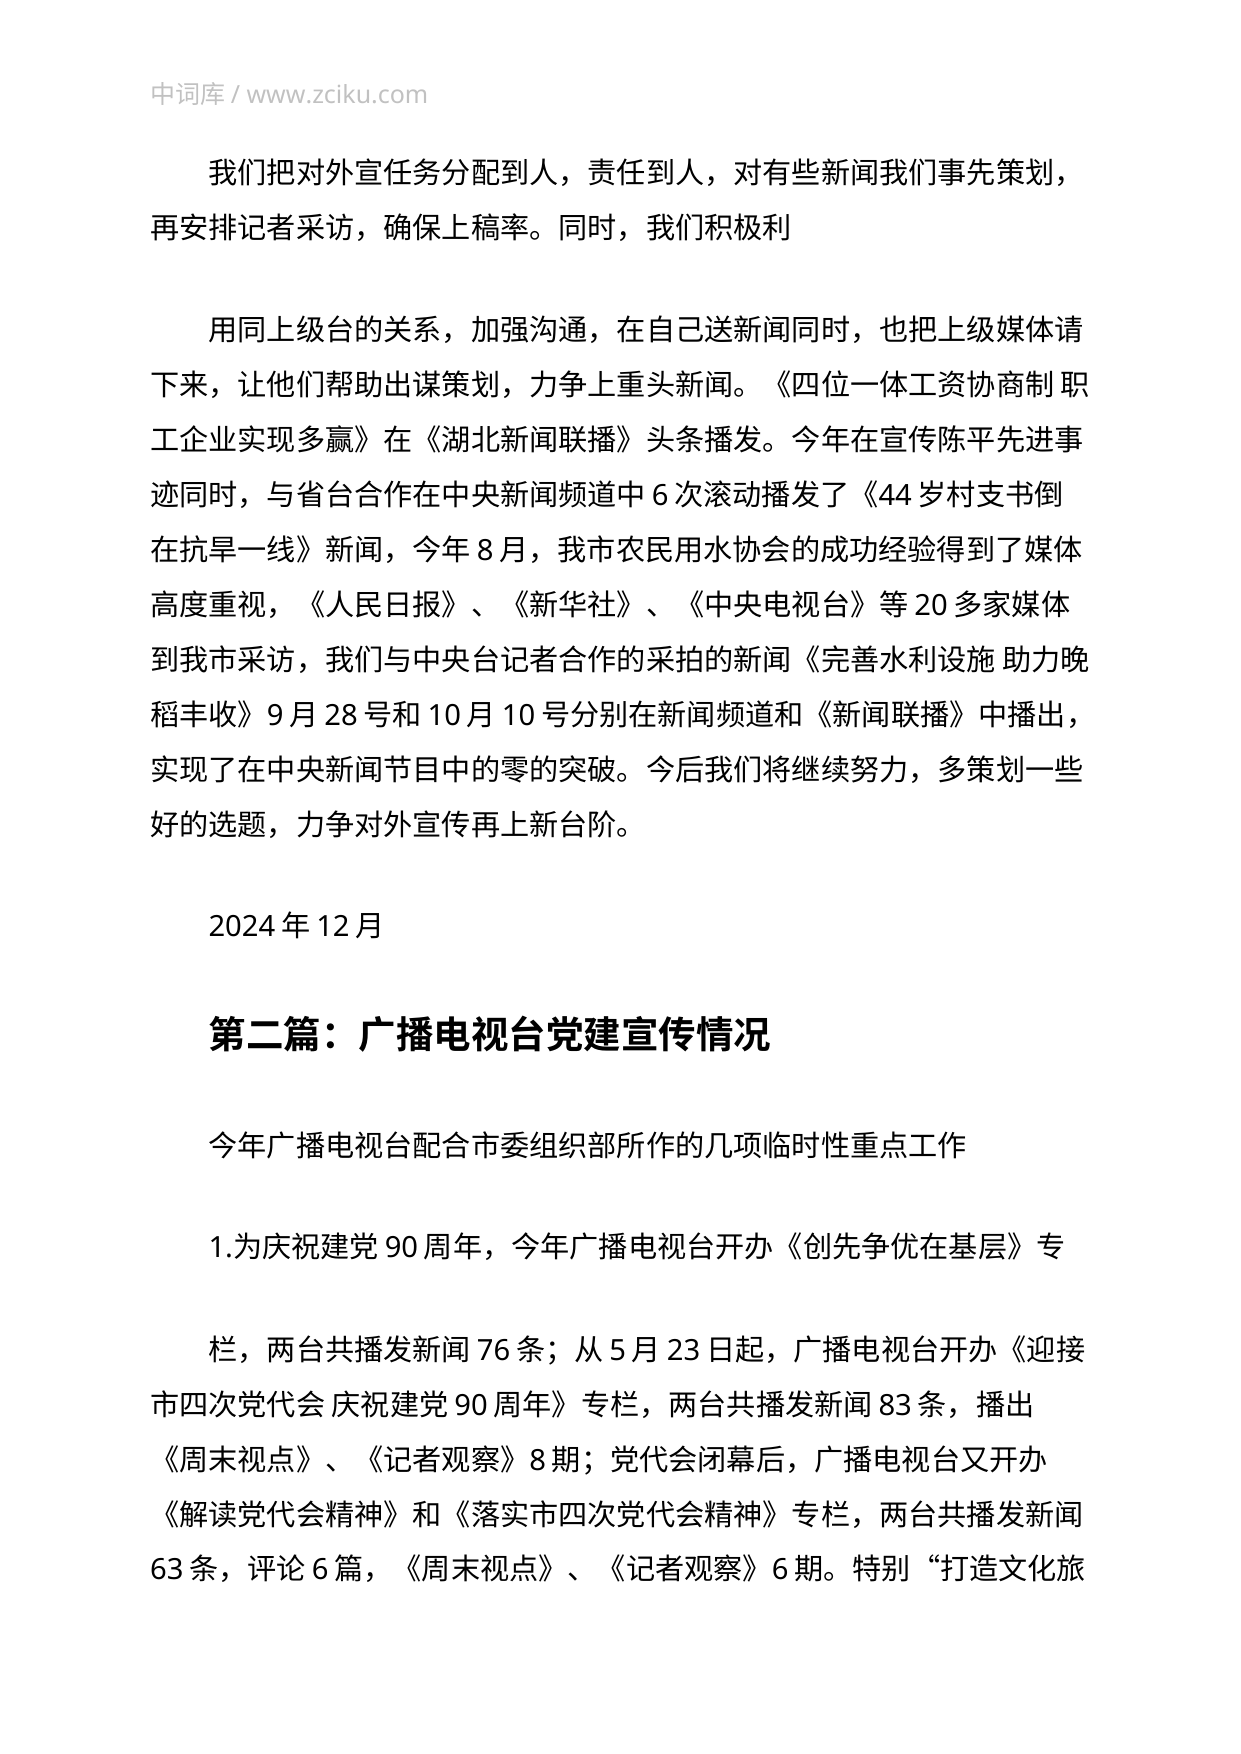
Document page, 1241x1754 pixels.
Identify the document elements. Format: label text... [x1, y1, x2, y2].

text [150, 1326, 1090, 1588]
text 2024年12月 [150, 903, 1090, 945]
text 用同上级台的关系，加强沟通，在自己送新闻同时，也把上级媒体请下来，让他们帮助出谋策划，力争上重头新闻。《四位一体工资协商制 职工企业实现多赢》在《湖北新闻联播》头条播发。今年在宣传陈平先进事迹同时，与省台合作在中央新闻频道中6次滚动播发了《44岁村支书倒在抗旱一线》新闻，今年8月，我市农民用水协会的成功经验得到了媒体高度重视，《人民日报》、《新华社》、《中央电视台》等20多家媒体到我市采访，我们与中央台记者合作的采拍的新闻《完善水利设施 助力晚稻丰收》9月28号和10月10号分别在新闻频道和《新闻联播》中播出，实现了在中央新闻节目中的零的突破。今后我们将继续努力，多策划一些好的选题，力争对外宣传再上新台阶。 [150, 307, 1090, 843]
text 今年广播电视台配合市委组织部所作的几项临时性重点工作 [150, 1122, 1090, 1164]
text 第二篇：广播电视台党建宣传情况 [150, 1005, 1090, 1059]
text 我们把对外宣任务分配到人，责任到人，对有些新闻我们事先策划，再安排记者采访，确保上稿率。同时，我们积极利 [150, 150, 1090, 247]
text 1.为庆祝建党90周年，今年广播电视台开办《创先争优在基层》专 [150, 1224, 1090, 1266]
